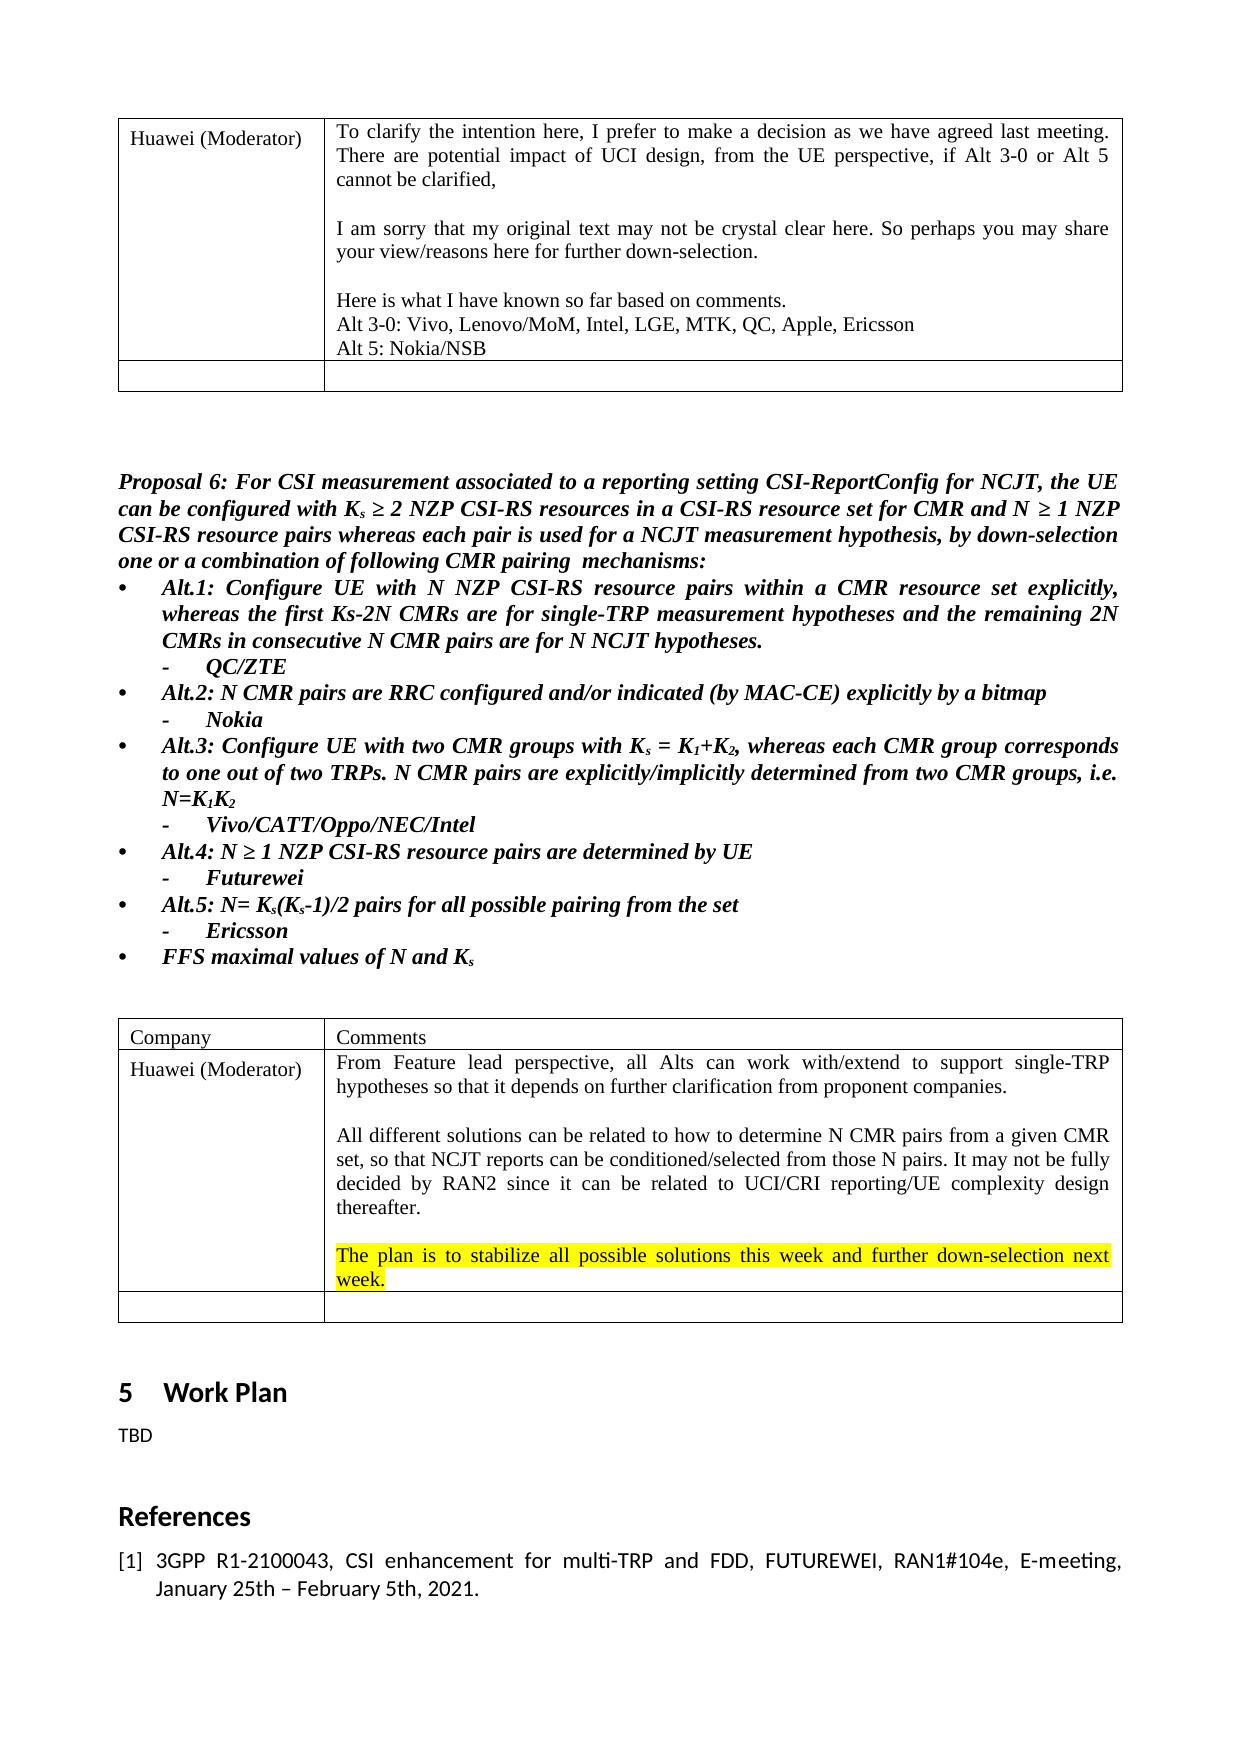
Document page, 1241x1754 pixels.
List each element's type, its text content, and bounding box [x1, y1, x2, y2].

list Futurewei [162, 864, 1122, 891]
subtitle References [118, 1498, 1122, 1533]
list Vivo/CATT/Oppo/NEC/Intel [162, 811, 1122, 838]
list 3GPP R1-2100043, CSI enhancement for multi-TRP and FDD, FUTUREWEI, RAN1#104e, E-meeting, January 25th – February 5th, 2021. [118, 1546, 1122, 1602]
table_cell [325, 1292, 1122, 1322]
table_cell Huawei (Moderator) [119, 119, 324, 360]
list Alt.1: Configure UE with N NZP CSI-RS resource pairs within a CMR resource set explicitly, whereas the first Ks-2N CMRs are for single-TRP measurement hypotheses and the remaining 2N CMRs in consecutive N CMR pairs are for N NCJT hypotheses. [118, 574, 1122, 653]
table_header Company [119, 1019, 324, 1049]
text TBD [118, 1422, 1122, 1447]
table_cell [119, 361, 324, 391]
list QC/ZTE [162, 653, 1122, 679]
table_cell To clarify the intention here, I prefer to make a decision as we have agreed last meeting. There are potential impact of UCI design, from the UE perspective, if Alt 3-0 or Alt 5 cannot be clarified, I am sorry that my original text may not be crystal clear here. So perhaps you may share your view/reasons here for further down-selection. Here is what I have known so far based on comments. Alt 3-0: Vivo, Lenovo/MoM, Intel, LGE, MTK, QC, Apple, Ericsson Alt 5: Nokia/NSB [325, 119, 1122, 360]
list Alt.3: Configure UE with two CMR groups with Ks = K1+K2, whereas each CMR group corresponds to one out of two TRPs. N CMR pairs are explicitly/implicitly determined from two CMR groups, i.e. N=K1K2 [118, 732, 1122, 811]
list FFS maximal values of N and Ks [118, 943, 1122, 970]
list Alt.4: N ≥ 1 NZP CSI-RS resource pairs are determined by UE [118, 838, 1122, 864]
list Alt.2: N CMR pairs are RRC configured and/or indicated (by MAC-CE) explicitly by a bitmap [118, 679, 1122, 706]
list Ericsson [162, 917, 1122, 943]
table_cell [325, 361, 1122, 391]
list Nokia [162, 706, 1122, 732]
table_cell Huawei (Moderator) [119, 1050, 324, 1291]
subtitle Work Plan [118, 1374, 1122, 1409]
table_cell [119, 1292, 324, 1322]
text Proposal 6: For CSI measurement associated to a reporting setting CSI-ReportConfig for NCJT, the UE can be configured with Ks ≥ 2 NZP CSI-RS resources in a CSI-RS resource set for CMR and N ≥ 1 NZP CSI-RS resource pairs whereas each pair is used for a NCJT measurement hypothesis, by down-selection one or a combination of following CMR pairing mechanisms: [118, 468, 1122, 574]
table_cell From Feature lead perspective, all Alts can work with/extend to support single-TRP hypotheses so that it depends on further clarification from proponent companies. All different solutions can be related to how to determine N CMR pairs from a given CMR set, so that NCJT reports can be conditioned/selected from those N pairs. It may not be fully decided by RAN2 since it can be related to UCI/CRI reporting/UE complexity design thereafter. The plan is to stabilize all possible solutions this week and further down-selection next week. [325, 1050, 1122, 1291]
list Alt.5: N= Ks(Ks-1)/2 pairs for all possible pairing from the set [118, 891, 1122, 917]
table_header Comments [325, 1019, 1122, 1049]
